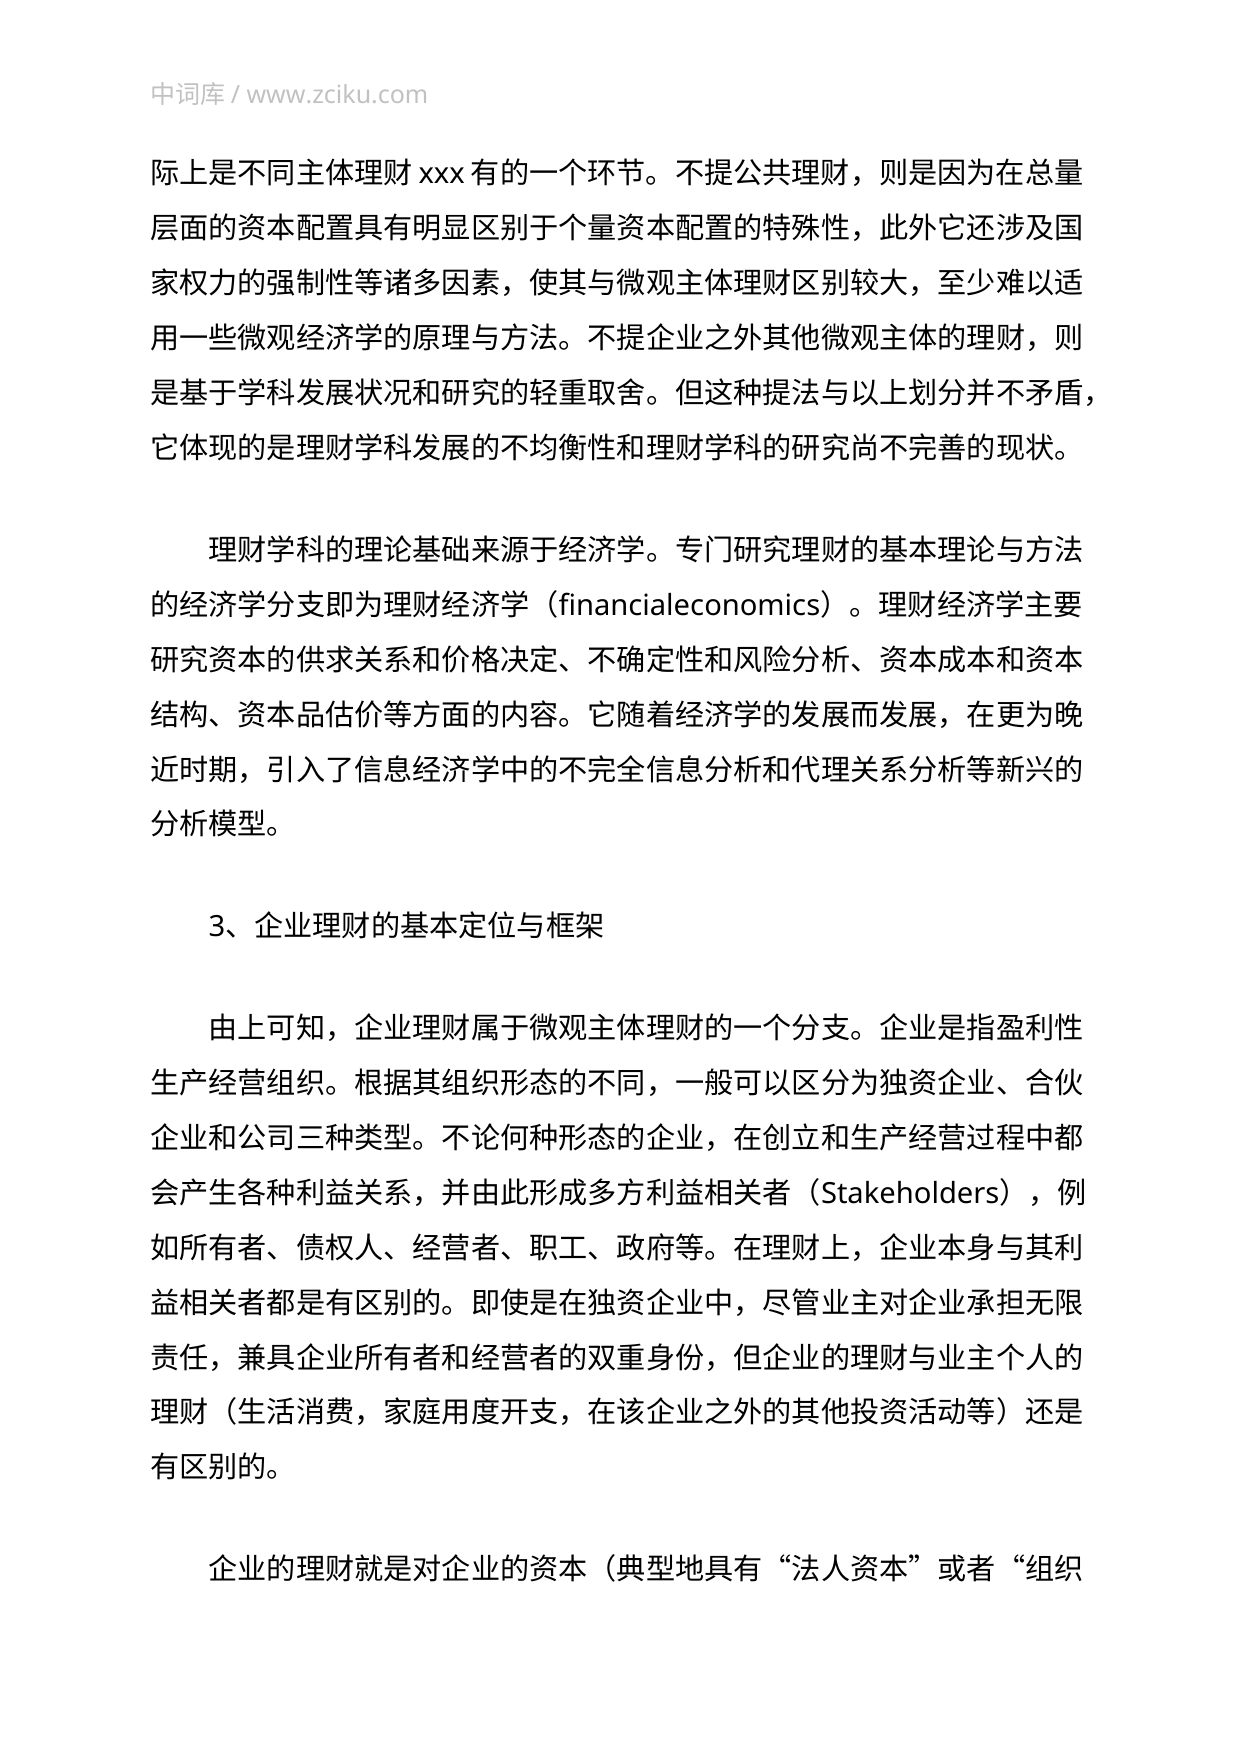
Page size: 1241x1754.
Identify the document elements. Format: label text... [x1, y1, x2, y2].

text 3、企业理财的基本定位与框架 [150, 903, 1090, 945]
text 理财学科的理论基础来源于经济学。专门研究理财的基本理论与方法的经济学分支即为理财经济学（financialeconomics）。理财经济学主要研究资本的供求关系和价格决定、不确定性和风险分析、资本成本和资本结构、资本品估价等方面的内容。它随着经济学的发展而发展，在更为晚近时期，引入了信息经济学中的不完全信息分析和代理关系分析等新兴的分析模型。 [150, 526, 1090, 843]
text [150, 1546, 1090, 1588]
text 由上可知，企业理财属于微观主体理财的一个分支。企业是指盈利性生产经营组织。根据其组织形态的不同，一般可以区分为独资企业、合伙企业和公司三种类型。不论何种形态的企业，在创立和生产经营过程中都会产生各种利益关系，并由此形成多方利益相关者（Stakeholders），例如所有者、债权人、经营者、职工、政府等。在理财上，企业本身与其利益相关者都是有区别的。即使是在独资企业中，尽管业主对企业承担无限责任，兼具企业所有者和经营者的双重身份，但企业的理财与业主个人的理财（生活消费，家庭用度开支，在该企业之外的其他投资活动等）还是有区别的。 [150, 1005, 1090, 1486]
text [150, 150, 1090, 467]
